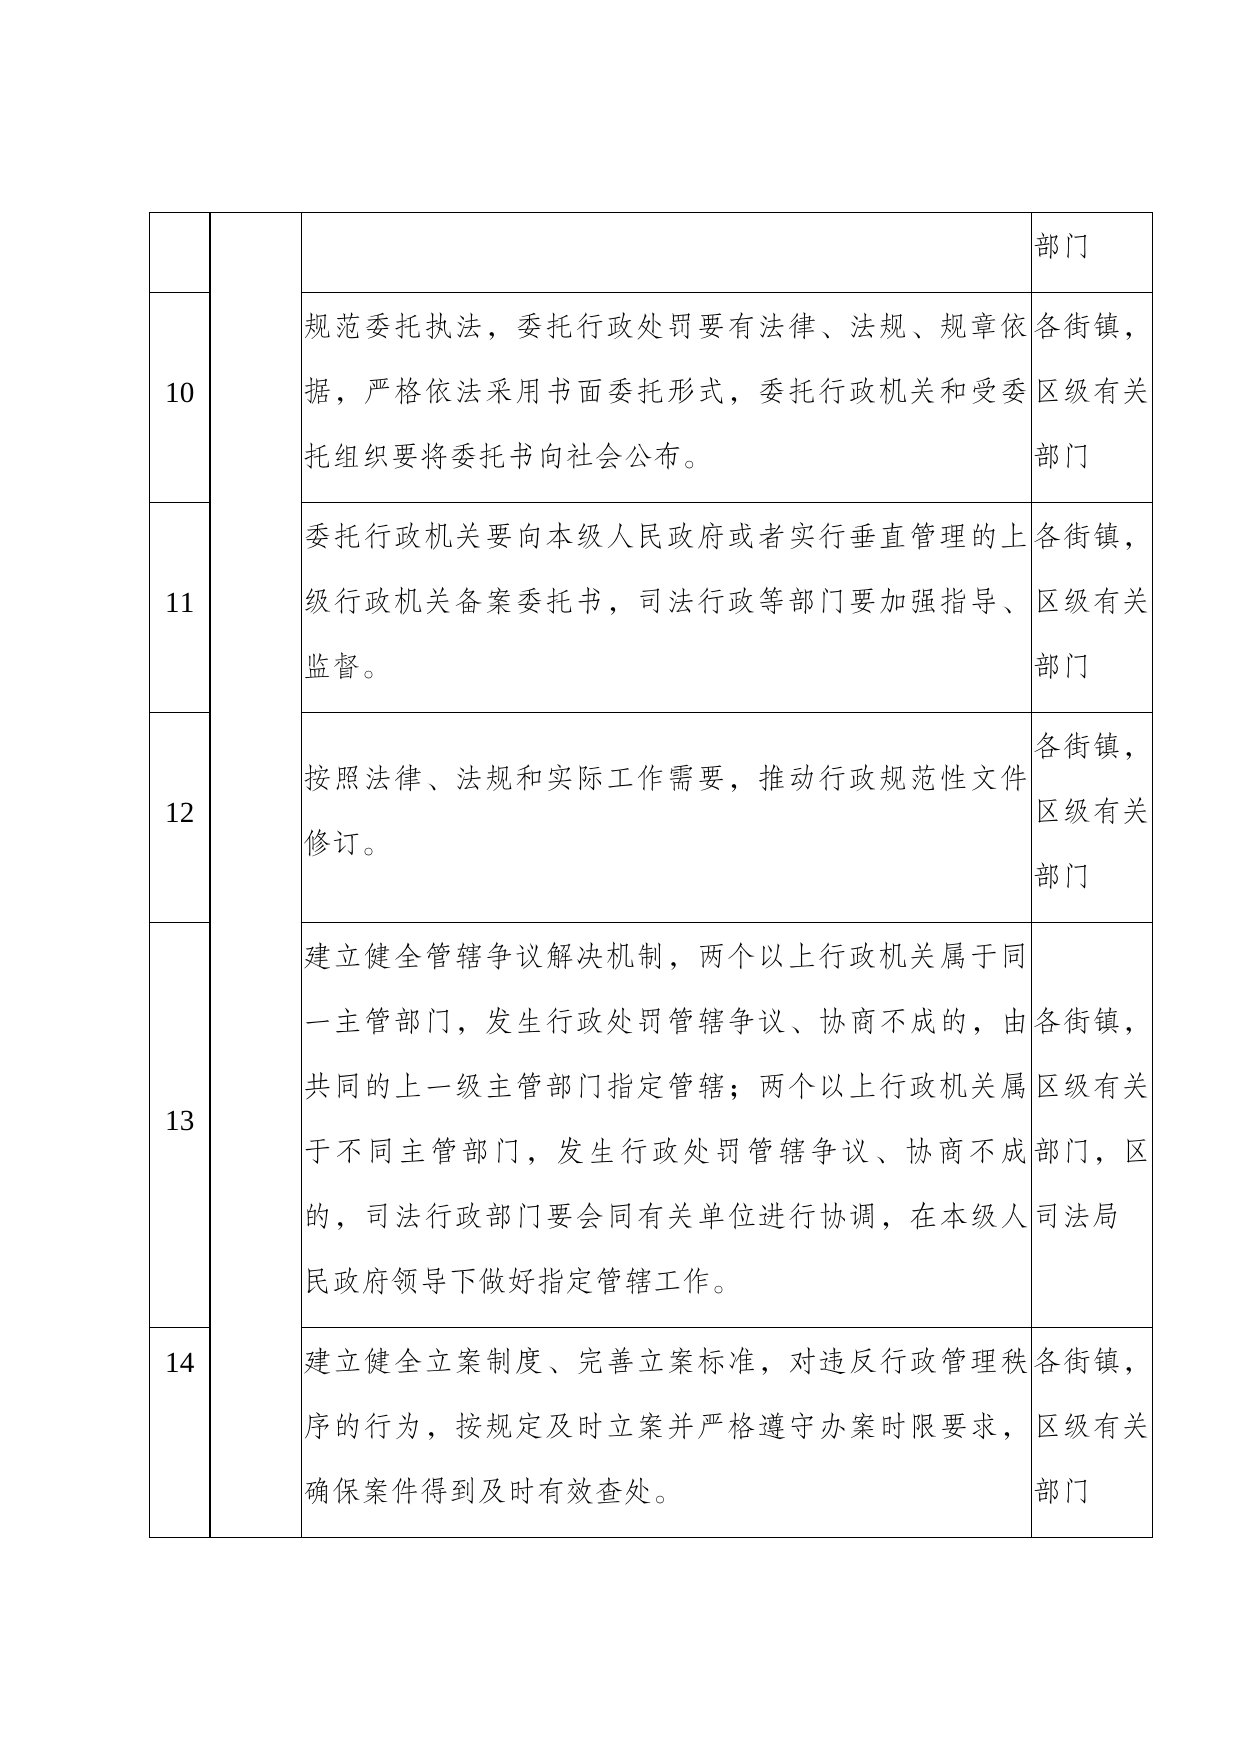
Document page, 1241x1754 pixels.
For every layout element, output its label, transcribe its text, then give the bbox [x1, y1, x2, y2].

table_cell 各街镇，区级有关部门 [1032, 213, 1152, 292]
table_cell 各街镇，区级有关部门 [1032, 713, 1152, 922]
table_cell 11 [150, 503, 209, 712]
table_cell 13 [150, 923, 209, 1327]
table_cell 10 [150, 293, 209, 502]
table_cell 各街镇，区级有关部门 [1032, 503, 1152, 712]
table_cell 规范委托执法，委托行政处罚要有法律、法规、规章依据，严格依法采用书面委托形式，委托行政机关和受委托组织要将委托书向社会公布。 [302, 293, 1031, 502]
table_cell 委托行政机关要向本级人民政府或者实行垂直管理的上级行政机关备案委托书，司法行政等部门要加强指导、监督。 [302, 503, 1031, 712]
table_cell 9 [150, 213, 209, 292]
table_cell 各街镇，区级有关部门 [1032, 293, 1152, 502]
table_cell 建立健全管辖争议解决机制，两个以上行政机关属于同一主管部门，发生行政处罚管辖争议、协商不成的，由共同的上一级主管部门指定管辖；两个以上行政机关属于不同主管部门，发生行政处罚管辖争议、协商不成的，司法行政部门要会同有关单位进行协调，在本级人民政府领导下做好指定管辖工作。 [302, 923, 1031, 1327]
table_cell 按照法律、法规和实际工作需要，推动行政规范性文件修订。 [302, 713, 1031, 922]
table_cell 14 [150, 1328, 209, 1537]
table_cell 12 [150, 713, 209, 922]
table_cell 建立健全立案制度、完善立案标准，对违反行政管理秩序的行为，按规定及时立案并严格遵守办案时限要求，确保案件得到及时有效查处。 [302, 1328, 1031, 1537]
table_cell 各街镇，区级有关部门 [1032, 1328, 1152, 1537]
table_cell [302, 213, 1031, 292]
table_cell 各街镇，区级有关部门，区司法局 [1032, 923, 1152, 1327]
